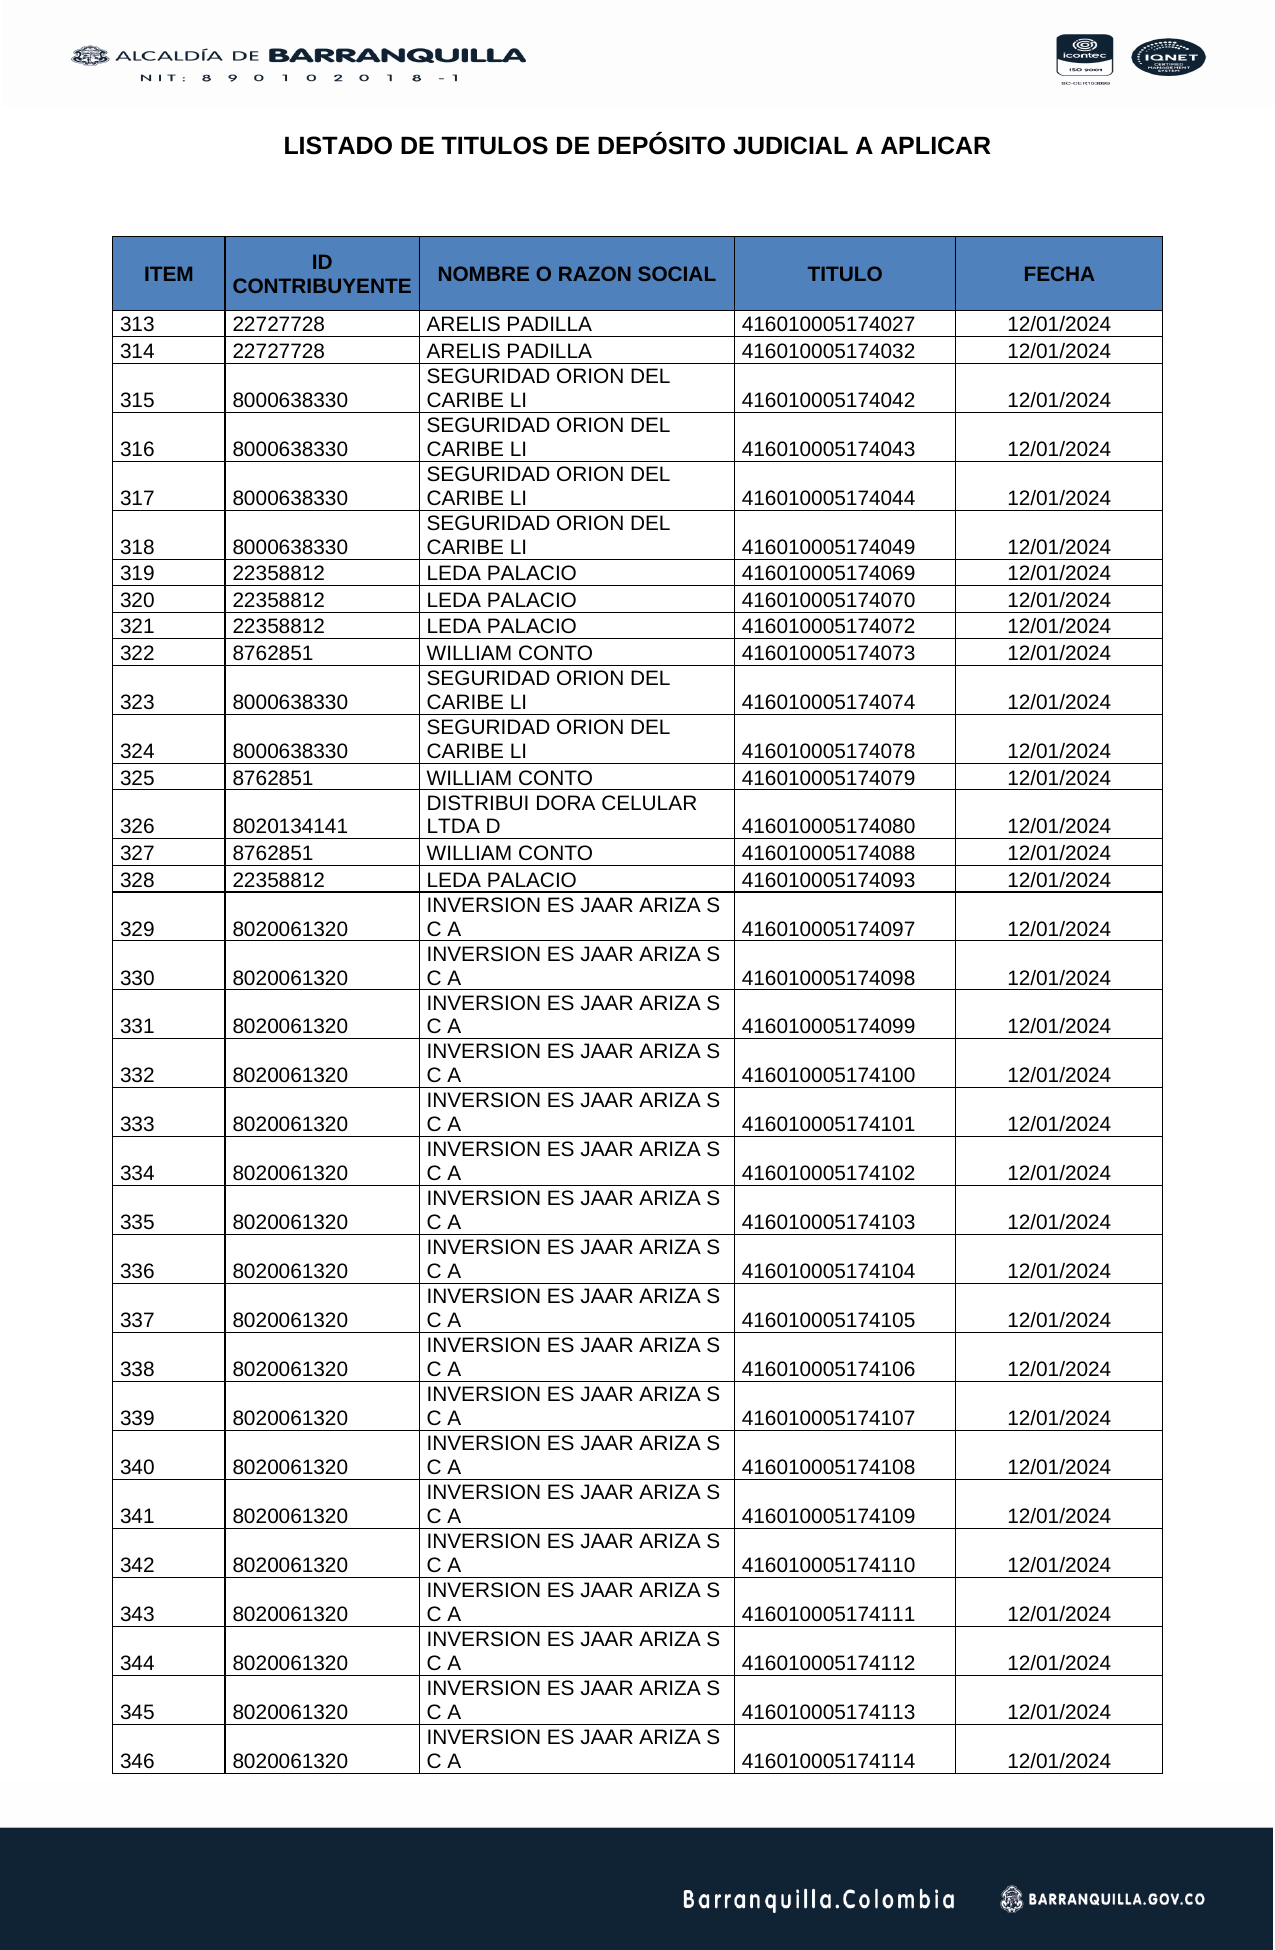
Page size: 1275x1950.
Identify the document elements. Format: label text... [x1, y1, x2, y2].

table_cell 314 [113, 337, 224, 363]
table_cell SEGURIDAD ORION DEL CARIBE LI [420, 511, 734, 559]
table_cell 416010005174049 [735, 511, 955, 559]
table_cell 8020061320 [226, 1627, 419, 1675]
table_cell 12/01/2024 [956, 941, 1162, 989]
table_cell 12/01/2024 [956, 715, 1162, 763]
table_cell 12/01/2024 [956, 613, 1162, 638]
table_cell 416010005174044 [735, 462, 955, 510]
table_cell 22727728 [226, 311, 419, 336]
table_cell 416010005174072 [735, 613, 955, 638]
table_cell 341 [113, 1480, 224, 1528]
table_cell 12/01/2024 [956, 1480, 1162, 1528]
table_cell 12/01/2024 [956, 1627, 1162, 1675]
table_cell 8020061320 [226, 1529, 419, 1577]
table_cell 22358812 [226, 560, 419, 585]
table_cell SEGURIDAD ORION DEL CARIBE LI [420, 413, 734, 461]
table_cell 416010005174100 [735, 1039, 955, 1087]
table_cell 12/01/2024 [956, 1039, 1162, 1087]
table_cell INVERSION ES JAAR ARIZA S C A [420, 1578, 734, 1626]
table_cell 12/01/2024 [956, 462, 1162, 510]
table_cell 12/01/2024 [956, 1235, 1162, 1283]
table_cell 336 [113, 1235, 224, 1283]
table_cell 416010005174074 [735, 666, 955, 714]
table_header ID CONTRIBUYENTE [226, 237, 419, 310]
table_cell 416010005174109 [735, 1480, 955, 1528]
table_cell 322 [113, 639, 224, 665]
table_cell 22727728 [226, 337, 419, 363]
table_cell 8020061320 [226, 1235, 419, 1283]
table_cell INVERSION ES JAAR ARIZA S C A [420, 1088, 734, 1136]
table_cell WILLIAM CONTO [420, 839, 734, 865]
table_cell 12/01/2024 [956, 990, 1162, 1038]
table_cell 8020061320 [226, 1480, 419, 1528]
table_cell 8020061320 [226, 1431, 419, 1479]
table_cell 8020134141 [226, 790, 419, 838]
table_cell INVERSION ES JAAR ARIZA S C A [420, 1235, 734, 1283]
table_cell 416010005174073 [735, 639, 955, 665]
table_cell INVERSION ES JAAR ARIZA S C A [420, 1186, 734, 1234]
table_cell 8000638330 [226, 715, 419, 763]
table_cell 12/01/2024 [956, 364, 1162, 412]
table_cell SEGURIDAD ORION DEL CARIBE LI [420, 715, 734, 763]
table_cell 416010005174106 [735, 1333, 955, 1381]
table_cell 8000638330 [226, 666, 419, 714]
table_cell SEGURIDAD ORION DEL CARIBE LI [420, 666, 734, 714]
table_cell 316 [113, 413, 224, 461]
table_cell INVERSION ES JAAR ARIZA S C A [420, 1627, 734, 1675]
table_cell 12/01/2024 [956, 790, 1162, 838]
table_cell INVERSION ES JAAR ARIZA S C A [420, 893, 734, 940]
table_cell 416010005174098 [735, 941, 955, 989]
table_cell INVERSION ES JAAR ARIZA S C A [420, 1382, 734, 1430]
table_header FECHA [956, 237, 1162, 310]
table_cell INVERSION ES JAAR ARIZA S C A [420, 1431, 734, 1479]
table_cell 337 [113, 1284, 224, 1332]
table_cell 416010005174078 [735, 715, 955, 763]
table_cell 8020061320 [226, 1725, 419, 1773]
table_cell 338 [113, 1333, 224, 1381]
table_cell 416010005174113 [735, 1676, 955, 1724]
table_cell 416010005174110 [735, 1529, 955, 1577]
table_cell 12/01/2024 [956, 666, 1162, 714]
table_cell 323 [113, 666, 224, 714]
table_cell 342 [113, 1529, 224, 1577]
table_cell 12/01/2024 [956, 1186, 1162, 1234]
table_cell 12/01/2024 [956, 1431, 1162, 1479]
table_cell 416010005174043 [735, 413, 955, 461]
table_cell 8020061320 [226, 941, 419, 989]
table_cell 12/01/2024 [956, 764, 1162, 789]
table_cell 8762851 [226, 639, 419, 665]
table_cell LEDA PALACIO [420, 560, 734, 585]
table_cell 319 [113, 560, 224, 585]
table_cell 416010005174042 [735, 364, 955, 412]
table_cell 320 [113, 586, 224, 612]
table_cell 416010005174105 [735, 1284, 955, 1332]
table_cell 8020061320 [226, 1382, 419, 1430]
table_cell 12/01/2024 [956, 1725, 1162, 1773]
table_cell INVERSION ES JAAR ARIZA S C A [420, 1333, 734, 1381]
table_cell INVERSION ES JAAR ARIZA S C A [420, 990, 734, 1038]
table_cell 8020061320 [226, 893, 419, 940]
table_cell 12/01/2024 [956, 560, 1162, 585]
table_cell 315 [113, 364, 224, 412]
table_cell 325 [113, 764, 224, 789]
table_cell INVERSION ES JAAR ARIZA S C A [420, 1039, 734, 1087]
table_cell INVERSION ES JAAR ARIZA S C A [420, 1284, 734, 1332]
table_cell 331 [113, 990, 224, 1038]
table_cell ARELIS PADILLA [420, 337, 734, 363]
table_cell 8020061320 [226, 1333, 419, 1381]
table_cell 416010005174101 [735, 1088, 955, 1136]
table_cell INVERSION ES JAAR ARIZA S C A [420, 1529, 734, 1577]
table_cell 12/01/2024 [956, 1382, 1162, 1430]
table_cell 8020061320 [226, 1676, 419, 1724]
table_cell 416010005174079 [735, 764, 955, 789]
table_cell LEDA PALACIO [420, 613, 734, 638]
table_cell 416010005174093 [735, 866, 955, 891]
table_cell 326 [113, 790, 224, 838]
table_cell 313 [113, 311, 224, 336]
table_cell 12/01/2024 [956, 1333, 1162, 1381]
table_cell 12/01/2024 [956, 839, 1162, 865]
table_cell 339 [113, 1382, 224, 1430]
table_cell 329 [113, 893, 224, 940]
table_header NOMBRE O RAZON SOCIAL [420, 237, 734, 310]
table_cell 12/01/2024 [956, 1578, 1162, 1626]
table_cell 345 [113, 1676, 224, 1724]
table_cell SEGURIDAD ORION DEL CARIBE LI [420, 364, 734, 412]
table_cell 321 [113, 613, 224, 638]
table_cell 416010005174088 [735, 839, 955, 865]
table_cell 8020061320 [226, 990, 419, 1038]
table_cell 22358812 [226, 866, 419, 891]
table_cell 343 [113, 1578, 224, 1626]
table_cell 8020061320 [226, 1284, 419, 1332]
table_cell 416010005174070 [735, 586, 955, 612]
table_cell INVERSION ES JAAR ARIZA S C A [420, 941, 734, 989]
table_cell 416010005174027 [735, 311, 955, 336]
table_cell 8000638330 [226, 364, 419, 412]
table_cell 22358812 [226, 586, 419, 612]
table_cell 416010005174104 [735, 1235, 955, 1283]
table_cell 8020061320 [226, 1578, 419, 1626]
table_cell 12/01/2024 [956, 511, 1162, 559]
table_cell 8020061320 [226, 1039, 419, 1087]
table_cell 333 [113, 1088, 224, 1136]
table_cell 8020061320 [226, 1137, 419, 1185]
table_cell 416010005174103 [735, 1186, 955, 1234]
table_cell 317 [113, 462, 224, 510]
table_cell 22358812 [226, 613, 419, 638]
table_cell DISTRIBUI DORA CELULAR LTDA D [420, 790, 734, 838]
table_cell 416010005174112 [735, 1627, 955, 1675]
table_cell 330 [113, 941, 224, 989]
table_cell 12/01/2024 [956, 1088, 1162, 1136]
table_cell 340 [113, 1431, 224, 1479]
table_cell 12/01/2024 [956, 1676, 1162, 1724]
table_cell 416010005174108 [735, 1431, 955, 1479]
table_cell 8020061320 [226, 1186, 419, 1234]
table_cell 8000638330 [226, 511, 419, 559]
table_cell INVERSION ES JAAR ARIZA S C A [420, 1137, 734, 1185]
table_cell 8000638330 [226, 413, 419, 461]
table_cell 12/01/2024 [956, 1529, 1162, 1577]
table_cell LEDA PALACIO [420, 866, 734, 891]
table_cell INVERSION ES JAAR ARIZA S C A [420, 1725, 734, 1773]
table_cell 344 [113, 1627, 224, 1675]
picture [1, 0, 1275, 106]
table_cell 334 [113, 1137, 224, 1185]
table_cell 8000638330 [226, 462, 419, 510]
table_cell 8762851 [226, 764, 419, 789]
table_cell 416010005174097 [735, 893, 955, 940]
table_cell 8020061320 [226, 1088, 419, 1136]
table_cell SEGURIDAD ORION DEL CARIBE LI [420, 462, 734, 510]
table_cell 416010005174111 [735, 1578, 955, 1626]
table_cell 12/01/2024 [956, 337, 1162, 363]
table_cell 12/01/2024 [956, 866, 1162, 891]
table_cell INVERSION ES JAAR ARIZA S C A [420, 1480, 734, 1528]
table_header ITEM [113, 237, 224, 310]
table_cell 416010005174099 [735, 990, 955, 1038]
table_cell 318 [113, 511, 224, 559]
table_cell 12/01/2024 [956, 893, 1162, 940]
table_cell 416010005174080 [735, 790, 955, 838]
table_cell 324 [113, 715, 224, 763]
table_cell 346 [113, 1725, 224, 1773]
table_cell 12/01/2024 [956, 1284, 1162, 1332]
table_cell 12/01/2024 [956, 586, 1162, 612]
table_cell 416010005174069 [735, 560, 955, 585]
picture [0, 1781, 1273, 1950]
table_cell ARELIS PADILLA [420, 311, 734, 336]
table_cell 416010005174102 [735, 1137, 955, 1185]
table_cell 416010005174114 [735, 1725, 955, 1773]
table_cell 12/01/2024 [956, 639, 1162, 665]
table_cell 8762851 [226, 839, 419, 865]
table_cell 328 [113, 866, 224, 891]
table_header TITULO [735, 237, 955, 310]
table_cell 335 [113, 1186, 224, 1234]
table_cell 332 [113, 1039, 224, 1087]
table_cell 12/01/2024 [956, 1137, 1162, 1185]
table_cell 12/01/2024 [956, 413, 1162, 461]
table_cell LEDA PALACIO [420, 586, 734, 612]
table_cell 12/01/2024 [956, 311, 1162, 336]
table_cell 416010005174107 [735, 1382, 955, 1430]
table_cell INVERSION ES JAAR ARIZA S C A [420, 1676, 734, 1724]
table_cell WILLIAM CONTO [420, 639, 734, 665]
table_cell 416010005174032 [735, 337, 955, 363]
table_cell 327 [113, 839, 224, 865]
table_cell WILLIAM CONTO [420, 764, 734, 789]
